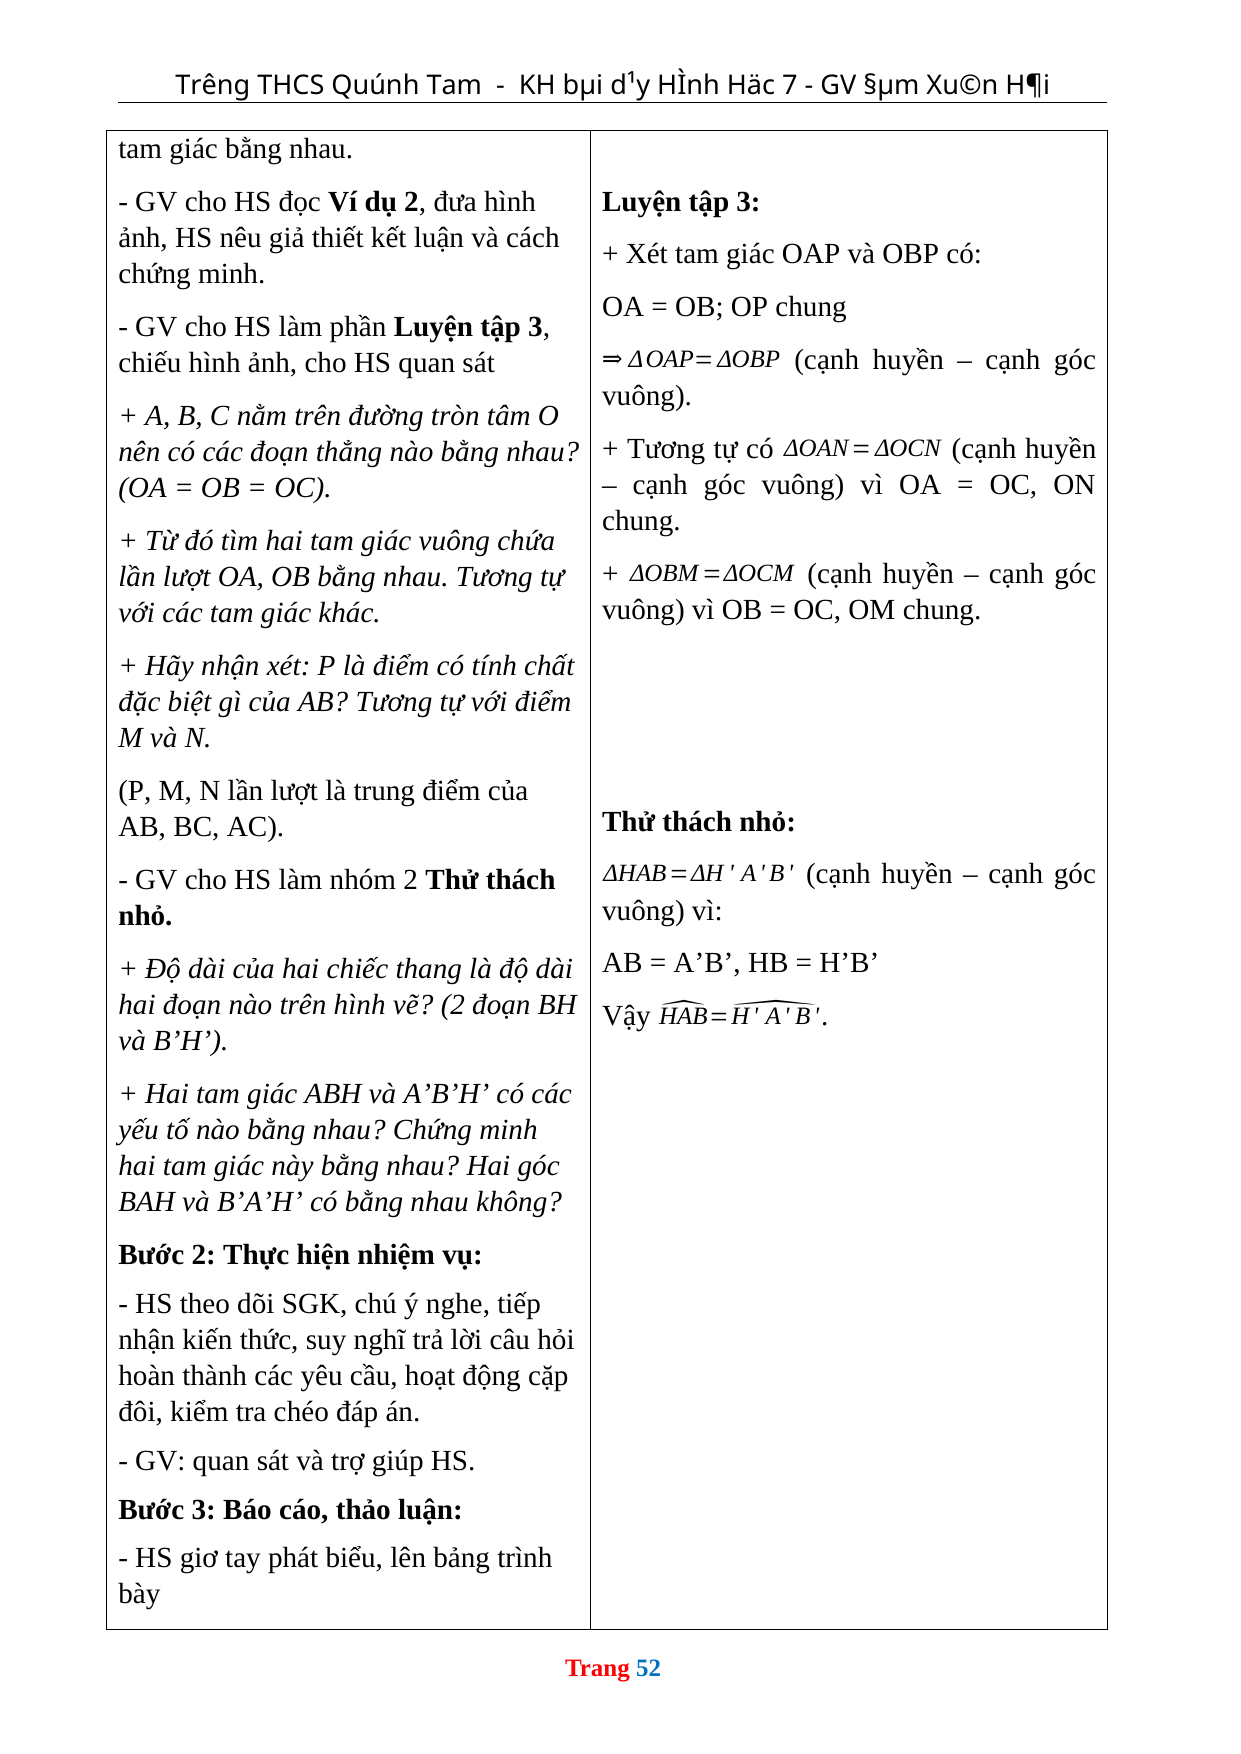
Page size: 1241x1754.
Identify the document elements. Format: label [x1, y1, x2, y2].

table_cell [591, 131, 1107, 1629]
table_cell [107, 131, 590, 1629]
